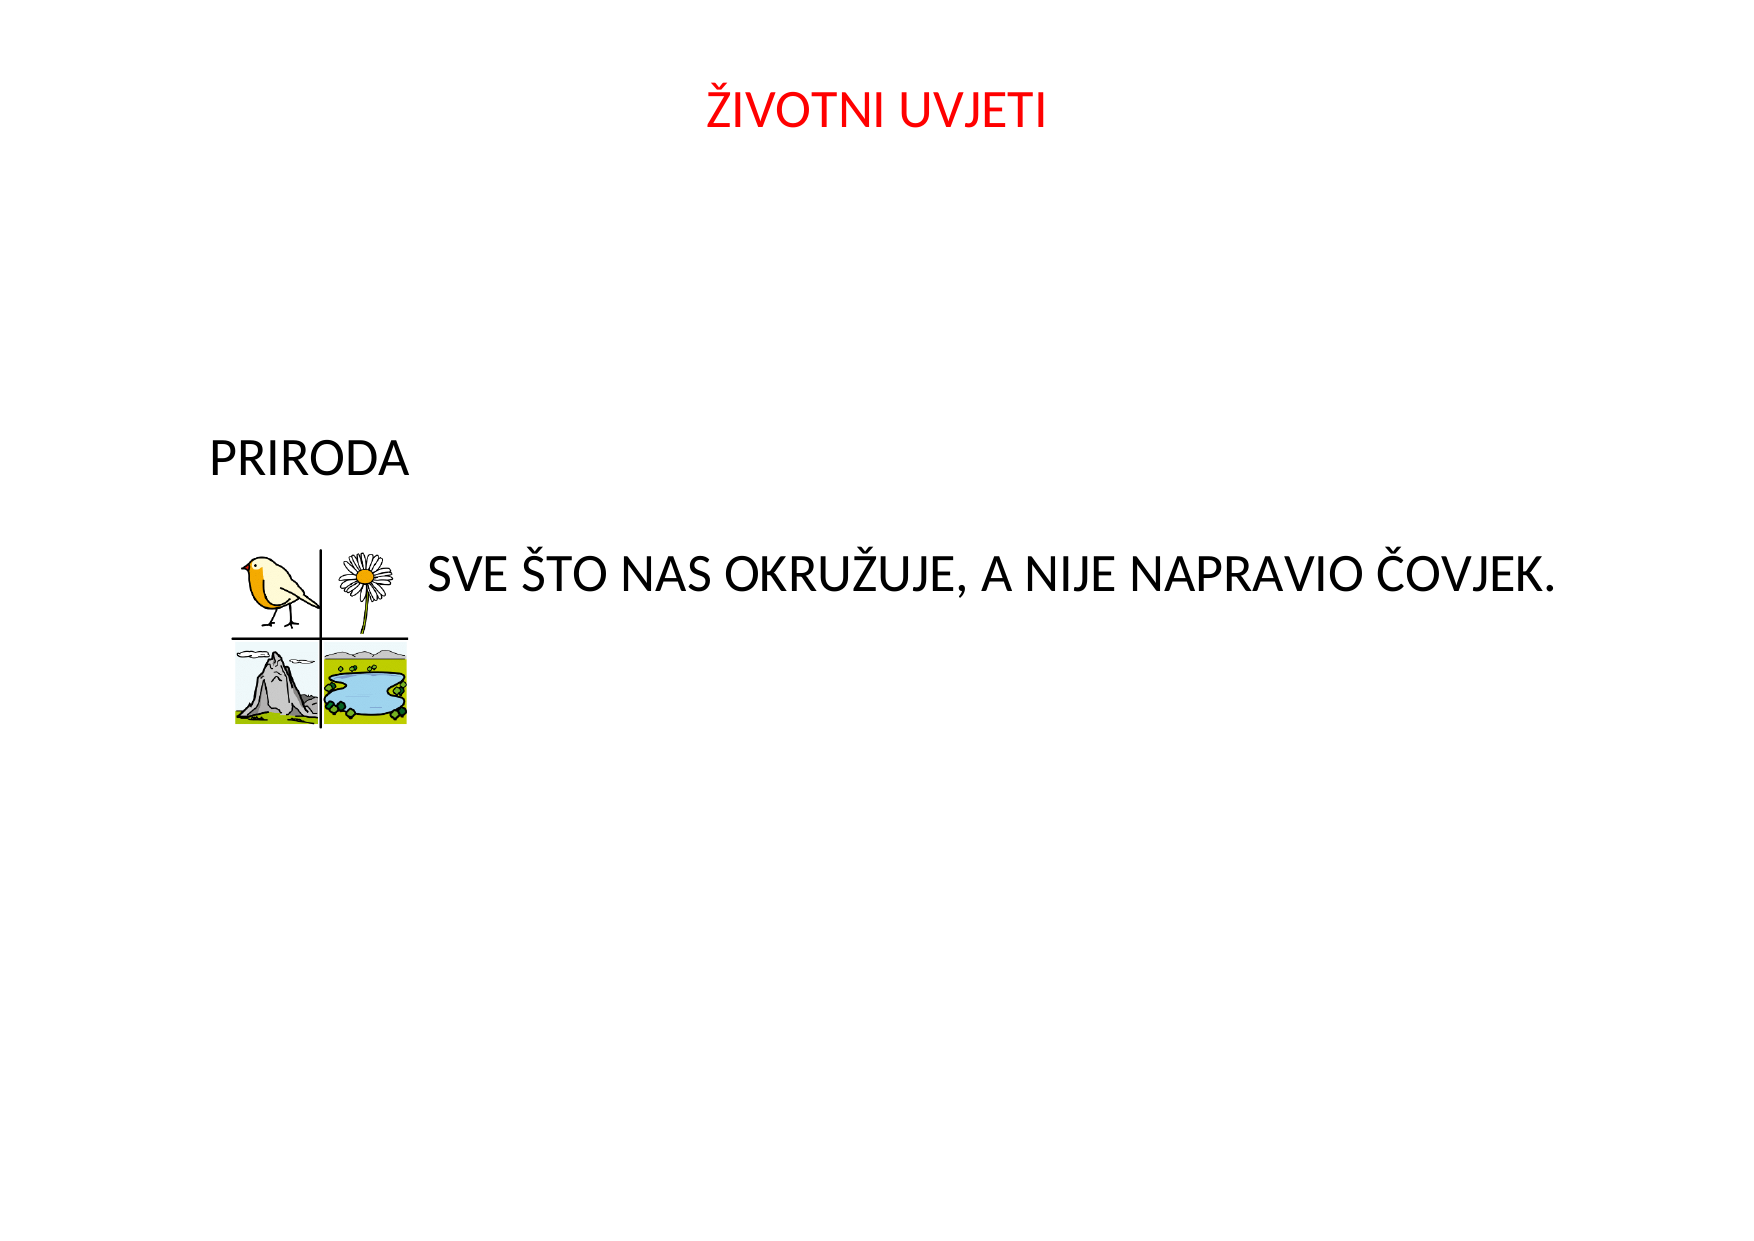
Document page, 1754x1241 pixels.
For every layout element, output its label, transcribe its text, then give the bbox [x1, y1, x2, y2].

text ŽIVOTNI UVJETI [75, 75, 1679, 141]
picture [230, 548, 408, 727]
text PRIRODA [75, 422, 1679, 489]
text SVE ŠTO NAS OKRUŽUJE, A NIJE NAPRAVIO ČOVJEK. [75, 538, 1679, 604]
